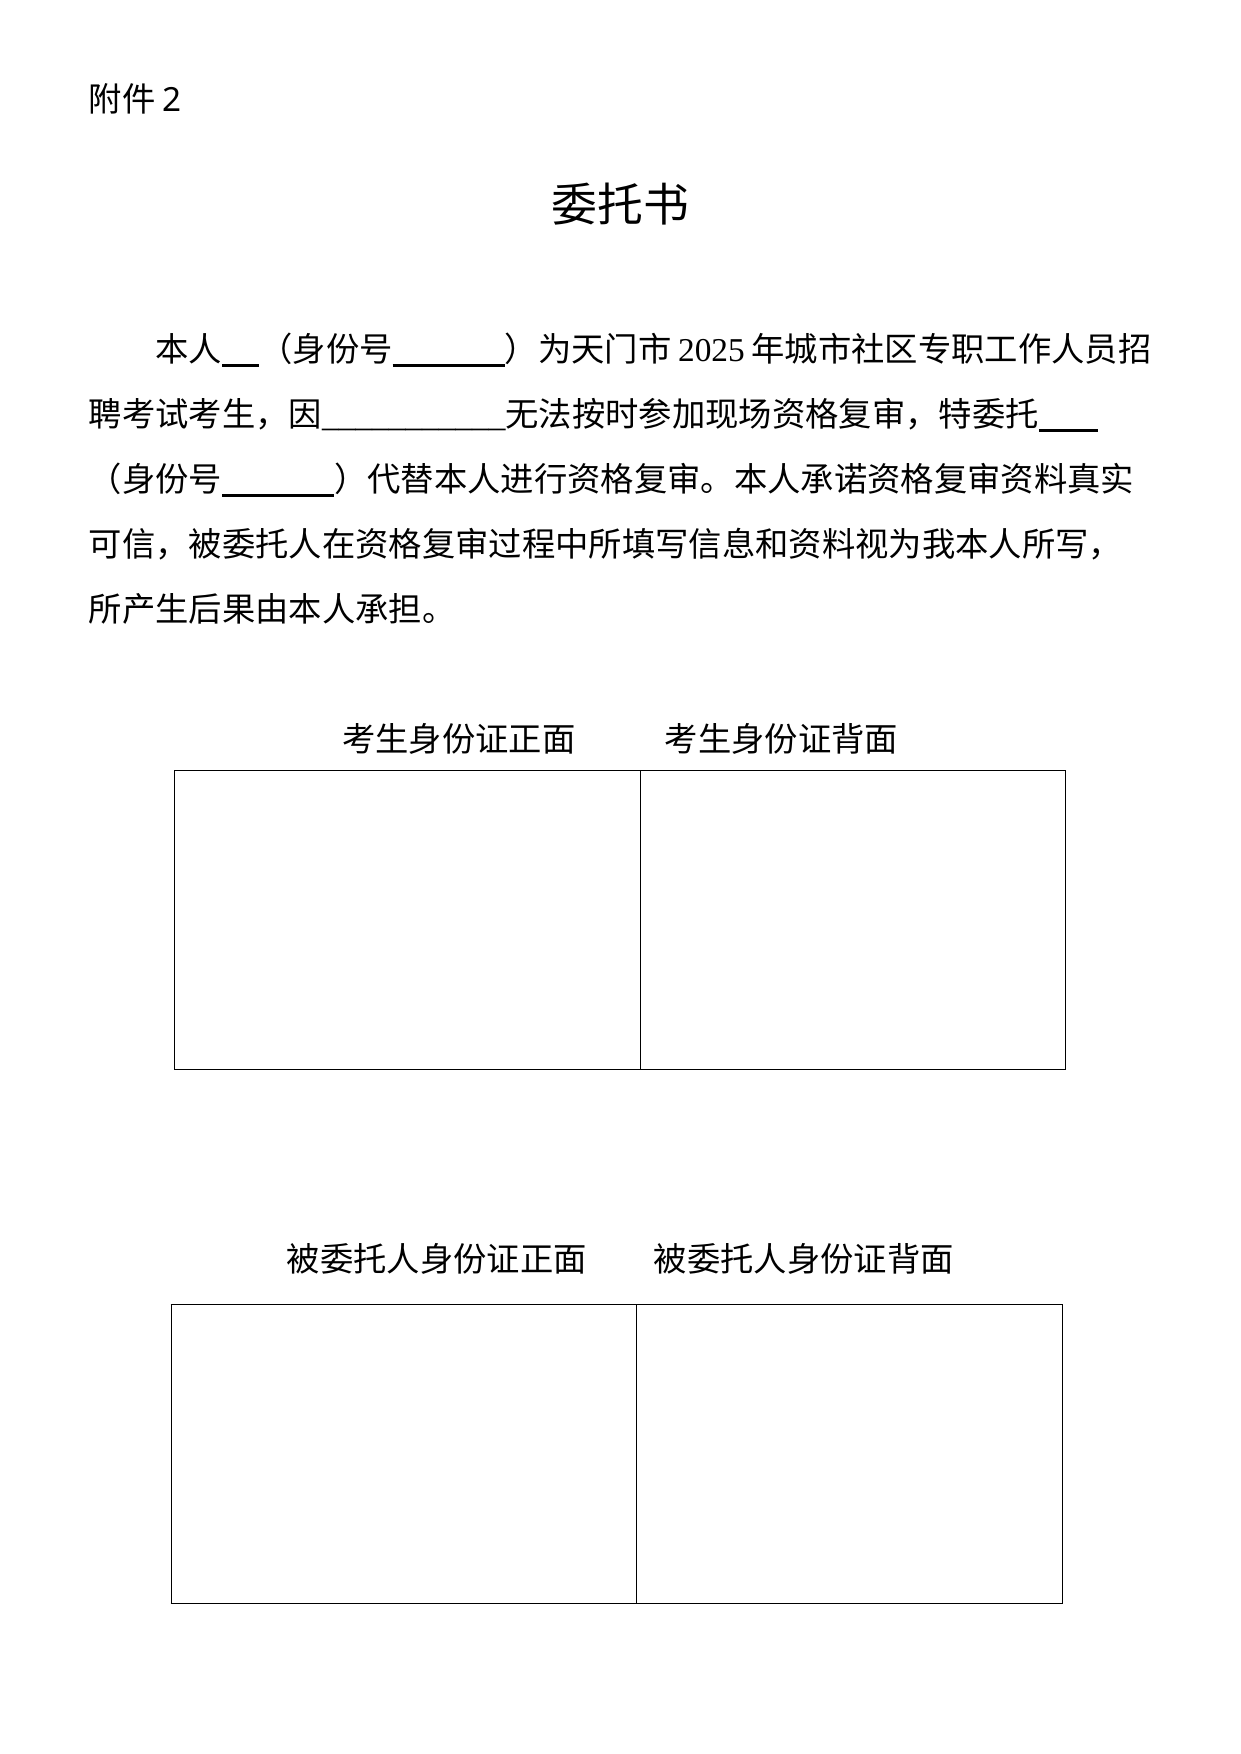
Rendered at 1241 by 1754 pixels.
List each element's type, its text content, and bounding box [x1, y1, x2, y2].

text 考生身份证正面 考生身份证背面 [88, 705, 1152, 770]
text 本人 （身份号 ）为天门市2025年城市社区专职工作人员招聘考试考生，因___________无法按时参加现场资格复审，特委托 （身份号 ）代替本人进行资格复审。本人承诺资格复审资料真实可信，被委托人在资格复审过程中所填写信息和资料视为我本人所写，所产生后果由本人承担。 [88, 315, 1152, 640]
text 被委托人身份证正面 被委托人身份证背面 [88, 1225, 1152, 1290]
table_header [172, 1305, 636, 1602]
table_header [175, 771, 640, 1069]
table_header [641, 771, 1065, 1069]
text 附件2 [88, 64, 1152, 129]
text 委托书 [88, 152, 1152, 250]
table_header [637, 1305, 1062, 1602]
